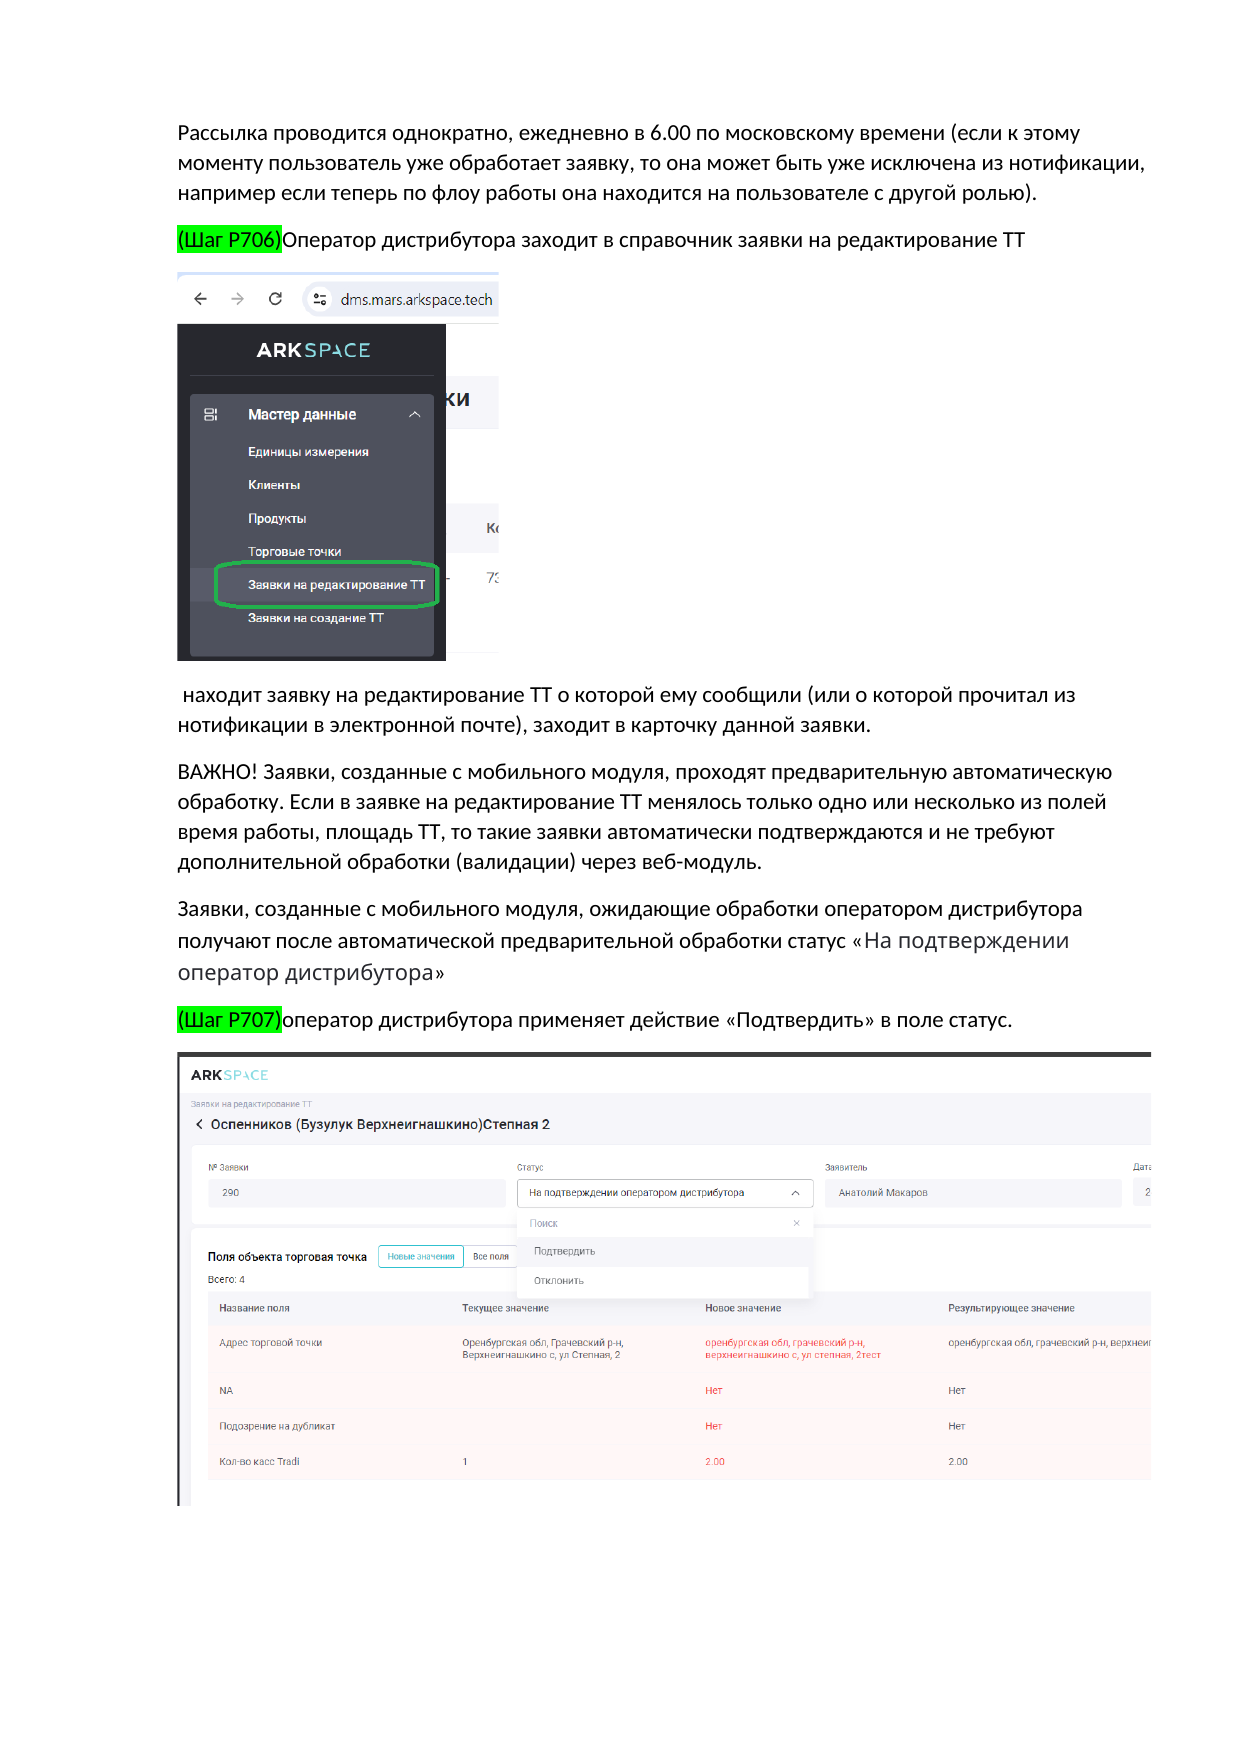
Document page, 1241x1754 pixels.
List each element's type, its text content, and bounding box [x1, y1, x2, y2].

text Рассылка проводится однократно, ежедневно в 6.00 по московскому времени (если к этому моменту пользователь уже обработает заявку, то она может быть уже исключена из нотификации, например если теперь по флоу работы она находится на пользователе с другой ролью). [177, 118, 1152, 207]
text Заявки, созданные с мобильного модуля, ожидающие обработки оператором дистрибутора получают после автоматической предварительной обработки статус «На подтверждении оператор дистрибутора» [177, 894, 1152, 987]
picture [177, 1052, 1152, 1506]
text ВАЖНО! Заявки, созданные с мобильного модуля, проходят предварительную автоматическую обработку. Если в заявке на редактирование ТТ менялось только одно или несколько из полей время работы, площадь ТТ, то такие заявки автоматически подтверждаются и не требуют дополнительной обработки (валидации) через веб-модуль. [177, 757, 1152, 876]
text находит заявку на редактирование ТТ о которой ему сообщили (или о которой прочитал из нотификации в электронной почте), заходит в карточку данной заявки. [177, 680, 1152, 738]
text (Шаг Р706)Оператор дистрибутора заходит в справочник заявки на редактирование ТТ [282, 225, 1152, 253]
text (Шаг Р707)оператор дистрибутора применяет действие «Подтвердить» в поле статус. [282, 1006, 1152, 1033]
picture [177, 272, 499, 661]
